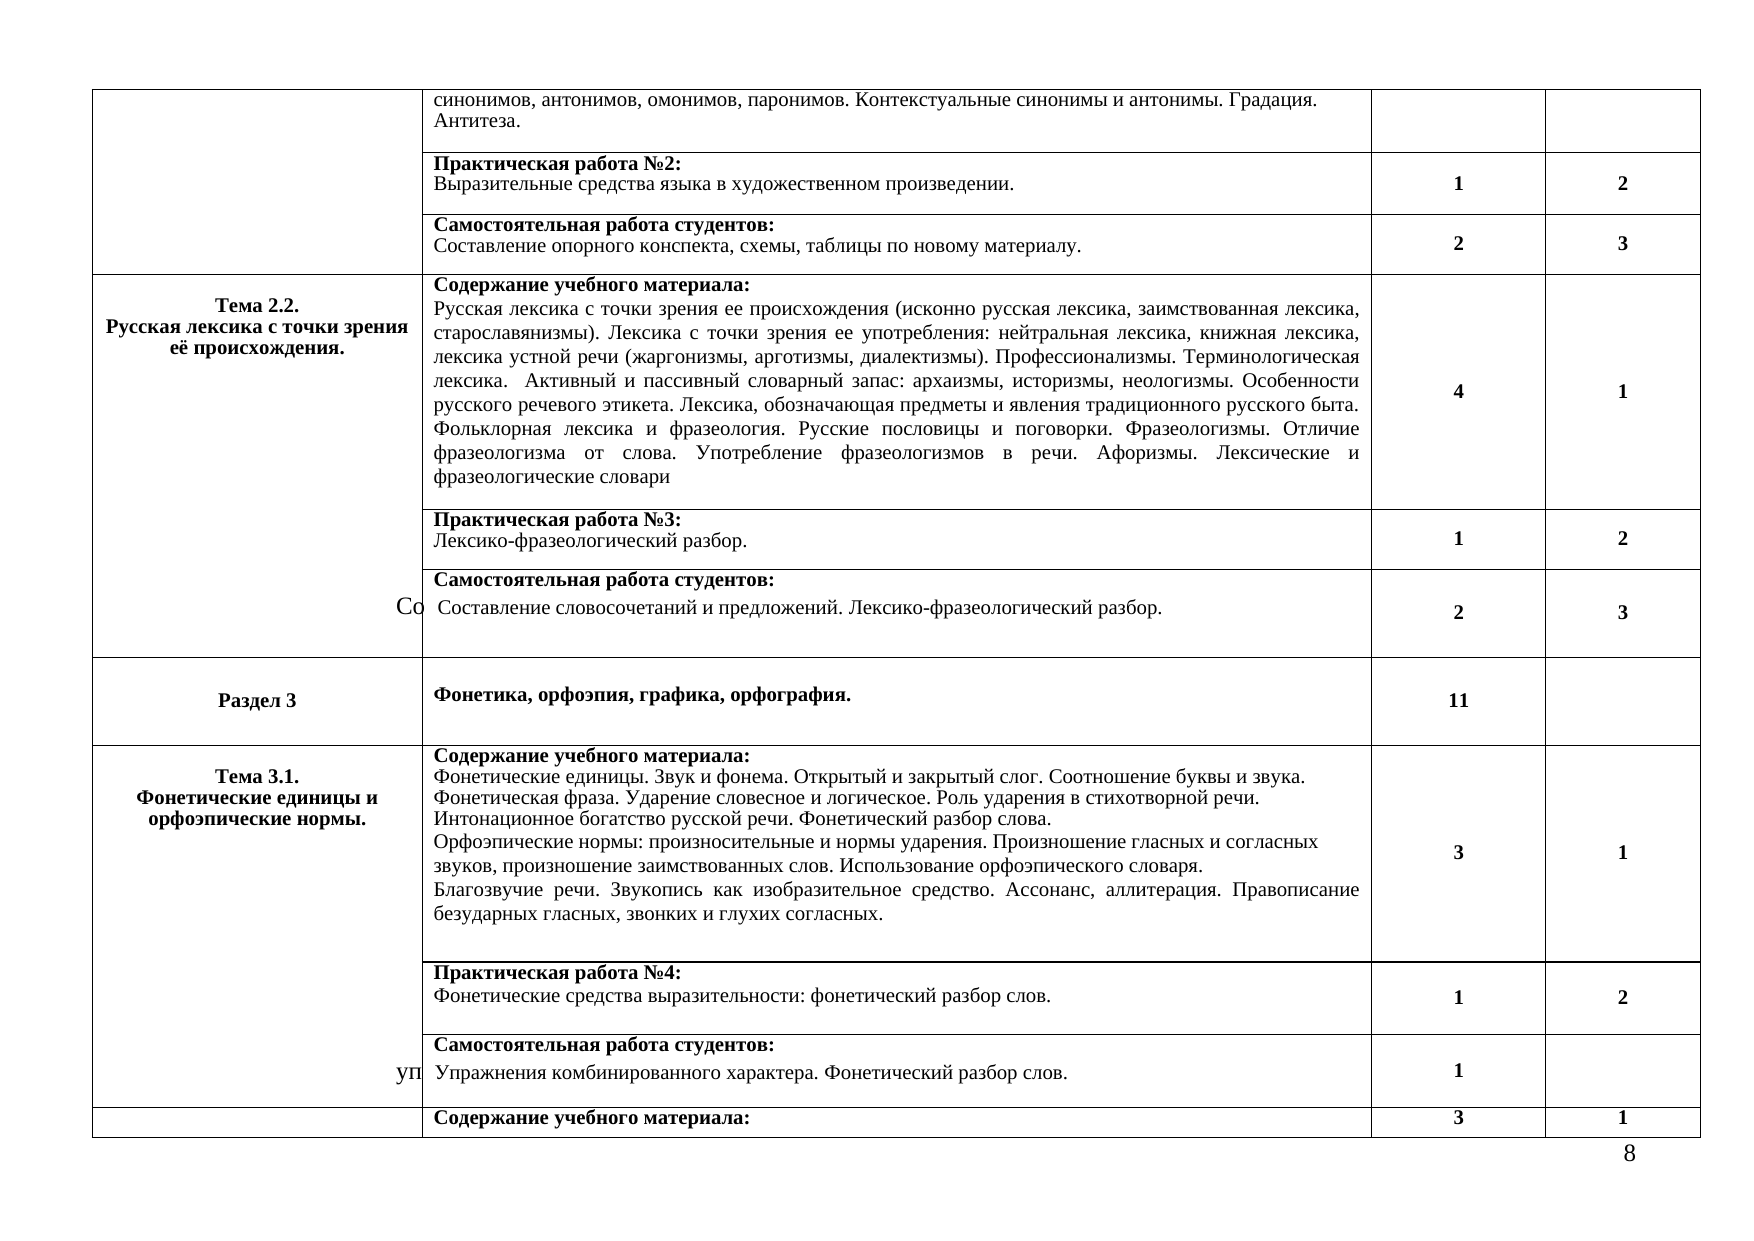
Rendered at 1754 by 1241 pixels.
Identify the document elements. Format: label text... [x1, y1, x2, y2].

table_cell 1 [1372, 963, 1545, 1034]
table_cell 2 [1372, 215, 1545, 274]
table_cell 3 [1546, 570, 1700, 657]
table_cell Практическая работа №3: Лексико-фразеологический разбор. [423, 510, 1371, 569]
table_cell 4 [1372, 275, 1545, 509]
table_cell Самостоятельная работа студентов: Составление опорного конспекта, схемы, таблицы по новому материалу. [423, 215, 1371, 274]
table_cell 1 [1372, 510, 1545, 569]
table_cell 1 [1546, 275, 1700, 509]
table_cell Тема 3.1. Фонетические единицы и орфоэпические нормы. [93, 746, 422, 1107]
table_cell Раздел 3 [93, 658, 422, 745]
table_cell Практическая работа №4: Фонетические средства выразительности: фонетический разбор слов. [423, 963, 1371, 1034]
table_cell 3 [1372, 1108, 1545, 1137]
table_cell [93, 90, 422, 274]
table_cell 1 [1546, 90, 1700, 152]
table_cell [93, 1108, 422, 1137]
table_cell 1 [1546, 746, 1700, 961]
table_cell Тема 2.2. Русская лексика с точки зрения её происхождения. [93, 275, 422, 657]
table_cell [1546, 1035, 1700, 1107]
table_cell Содержание учебного материала: Фонетические единицы. Звук и фонема. Открытый и закрытый слог. Соотношение буквы и звука. Фонетическая фраза. Ударение словесное и логическое. Роль ударения в стихотворной речи. Интонационное богатство русской речи. Фонетический разбор слова. Орфоэпические нормы: произносительные и нормы ударения. Произношение гласных и согласных звуков, произношение заимствованных слов. Использование орфоэпического словаря. Благозвучие речи. Звукопись как изобразительное средство. Ассонанс, аллитерация. Правописание безударных гласных, звонких и глухих согласных. [423, 746, 1371, 961]
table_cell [423, 90, 1371, 152]
table_cell Самостоятельная работа студентов: Со Составление словосочетаний и предложений. Лексико-фразеологический разбор. [423, 570, 1371, 657]
table_cell Фонетика, орфоэпия, графика, орфография. [423, 658, 1371, 745]
table_cell 1 [1546, 1108, 1700, 1137]
table_cell 11 [1372, 658, 1545, 745]
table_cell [423, 1108, 1371, 1137]
table_cell Содержание учебного материала: Русская лексика с точки зрения ее происхождения (исконно русская лексика, заимствованная лексика, старославянизмы). Лексика с точки зрения ее употребления: нейтральная лексика, книжная лексика, лексика устной речи (жаргонизмы, арготизмы, диалектизмы). Профессионализмы. Терминологическая лексика. Активный и пассивный словарный запас: архаизмы, историзмы, неологизмы. Особенности русского речевого этикета. Лексика, обозначающая предметы и явления традиционного русского быта. Фольклорная лексика и фразеология. Русские пословицы и поговорки. Фразеологизмы. Отличие фразеологизма от слова. Употребление фразеологизмов в речи. Афоризмы. Лексические и фразеологические словари [423, 275, 1371, 509]
table_cell [1546, 658, 1700, 745]
table_cell 1 [1372, 153, 1545, 214]
table_cell Практическая работа №2: Выразительные средства языка в художественном произведении. [423, 153, 1371, 214]
table_cell 3 [1546, 215, 1700, 274]
table_cell 3 [1372, 746, 1545, 961]
table_cell Самостоятельная работа студентов: уп Упражнения комбинированного характера. Фонетический разбор слов. [423, 1035, 1371, 1107]
table_cell 1 [1372, 1035, 1545, 1107]
table_cell 2 [1372, 570, 1545, 657]
table_cell 2 [1546, 963, 1700, 1034]
table_cell 2 [1546, 510, 1700, 569]
table_cell 2 [1546, 153, 1700, 214]
table_cell 3 [1372, 90, 1545, 152]
